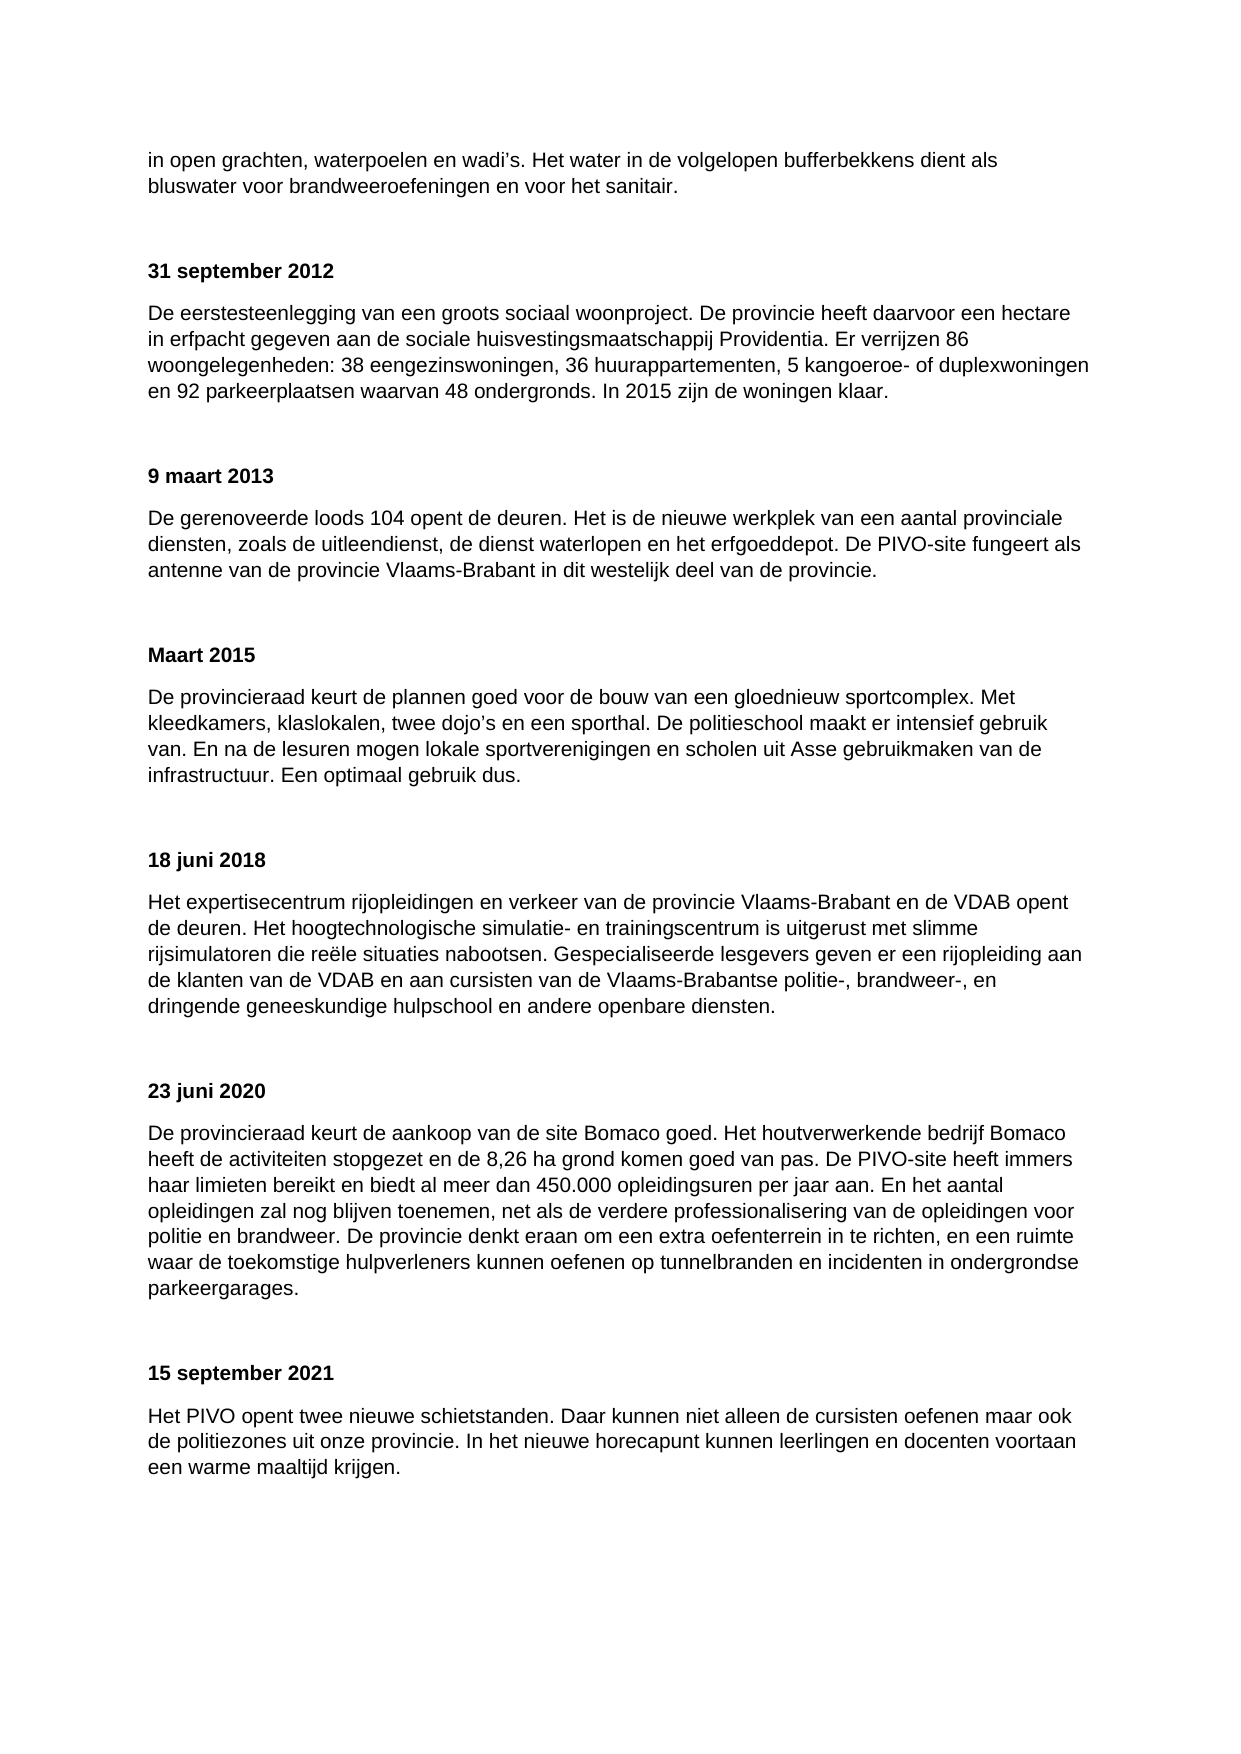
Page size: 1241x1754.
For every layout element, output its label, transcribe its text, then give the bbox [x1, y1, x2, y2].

text 23 juni 2020 [148, 1078, 1093, 1102]
text De gerenoveerde loods 104 opent de deuren. Het is de nieuwe werkplek van een aantal provinciale diensten, zoals de uitleendienst, de dienst waterlopen en het erfgoeddepot. De PIVO-site fungeert als antenne van de provincie Vlaams-Brabant in dit westelijk deel van de provincie. [148, 506, 1093, 582]
text De provincieraad keurt de aankoop van de site Bomaco goed. Het houtverwerkende bedrijf Bomaco heeft de activiteiten stopgezet en de 8,26 ha grond komen goed van pas. De PIVO-site heeft immers haar limieten bereikt en biedt al meer dan 450.000 opleidingsuren per jaar aan. En het aantal opleidingen zal nog blijven toenemen, net als de verdere professionalisering van de opleidingen voor politie en brandweer. De provincie denkt eraan om een extra oefenterrein in te richten, en een ruimte waar de toekomstige hulpverleners kunnen oefenen op tunnelbranden en incidenten in ondergrondse parkeergarages. [148, 1121, 1093, 1300]
text 31 september 2012 [148, 258, 1093, 282]
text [148, 148, 1093, 197]
text 9 maart 2013 [148, 463, 1093, 487]
text 18 juni 2018 [148, 848, 1093, 872]
text 15 september 2021 [148, 1361, 1093, 1385]
text Het expertisecentrum rijopleidingen en verkeer van de provincie Vlaams-Brabant en de VDAB opent de deuren. Het hoogtechnologische simulatie- en trainingscentrum is uitgerust met slimme rijsimulatoren die reële situaties nabootsen. Gespecialiseerde lesgevers geven er een rijopleiding aan de klanten van de VDAB en aan cursisten van de Vlaams-Brabantse politie-, brandweer-, en dringende geneeskundige hulpschool en andere openbare diensten. [148, 890, 1093, 1017]
text De provincieraad keurt de plannen goed voor de bouw van een gloednieuw sportcomplex. Met kleedkamers, klaslokalen, twee dojo’s en een sporthal. De politieschool maakt er intensief gebruik van. En na de lesuren mogen lokale sportverenigingen en scholen uit Asse gebruikmaken van de infrastructuur. Een optimaal gebruik dus. [148, 685, 1093, 787]
text Het PIVO opent twee nieuwe schietstanden. Daar kunnen niet alleen de cursisten oefenen maar ook de politiezones uit onze provincie. In het nieuwe horecapunt kunnen leerlingen en docenten voortaan een warme maaltijd krijgen. [148, 1403, 1093, 1479]
text Maart 2015 [148, 643, 1093, 667]
text De eerstesteenlegging van een groots sociaal woonproject. De provincie heeft daarvoor een hectare in erfpacht gegeven aan de sociale huisvestingsmaatschappij Providentia. Er verrijzen 86 woongelegenheden: 38 eengezinswoningen, 36 huurappartementen, 5 kangoeroe- of duplexwoningen en 92 parkeerplaatsen waarvan 48 ondergronds. In 2015 zijn de woningen klaar. [148, 301, 1093, 402]
